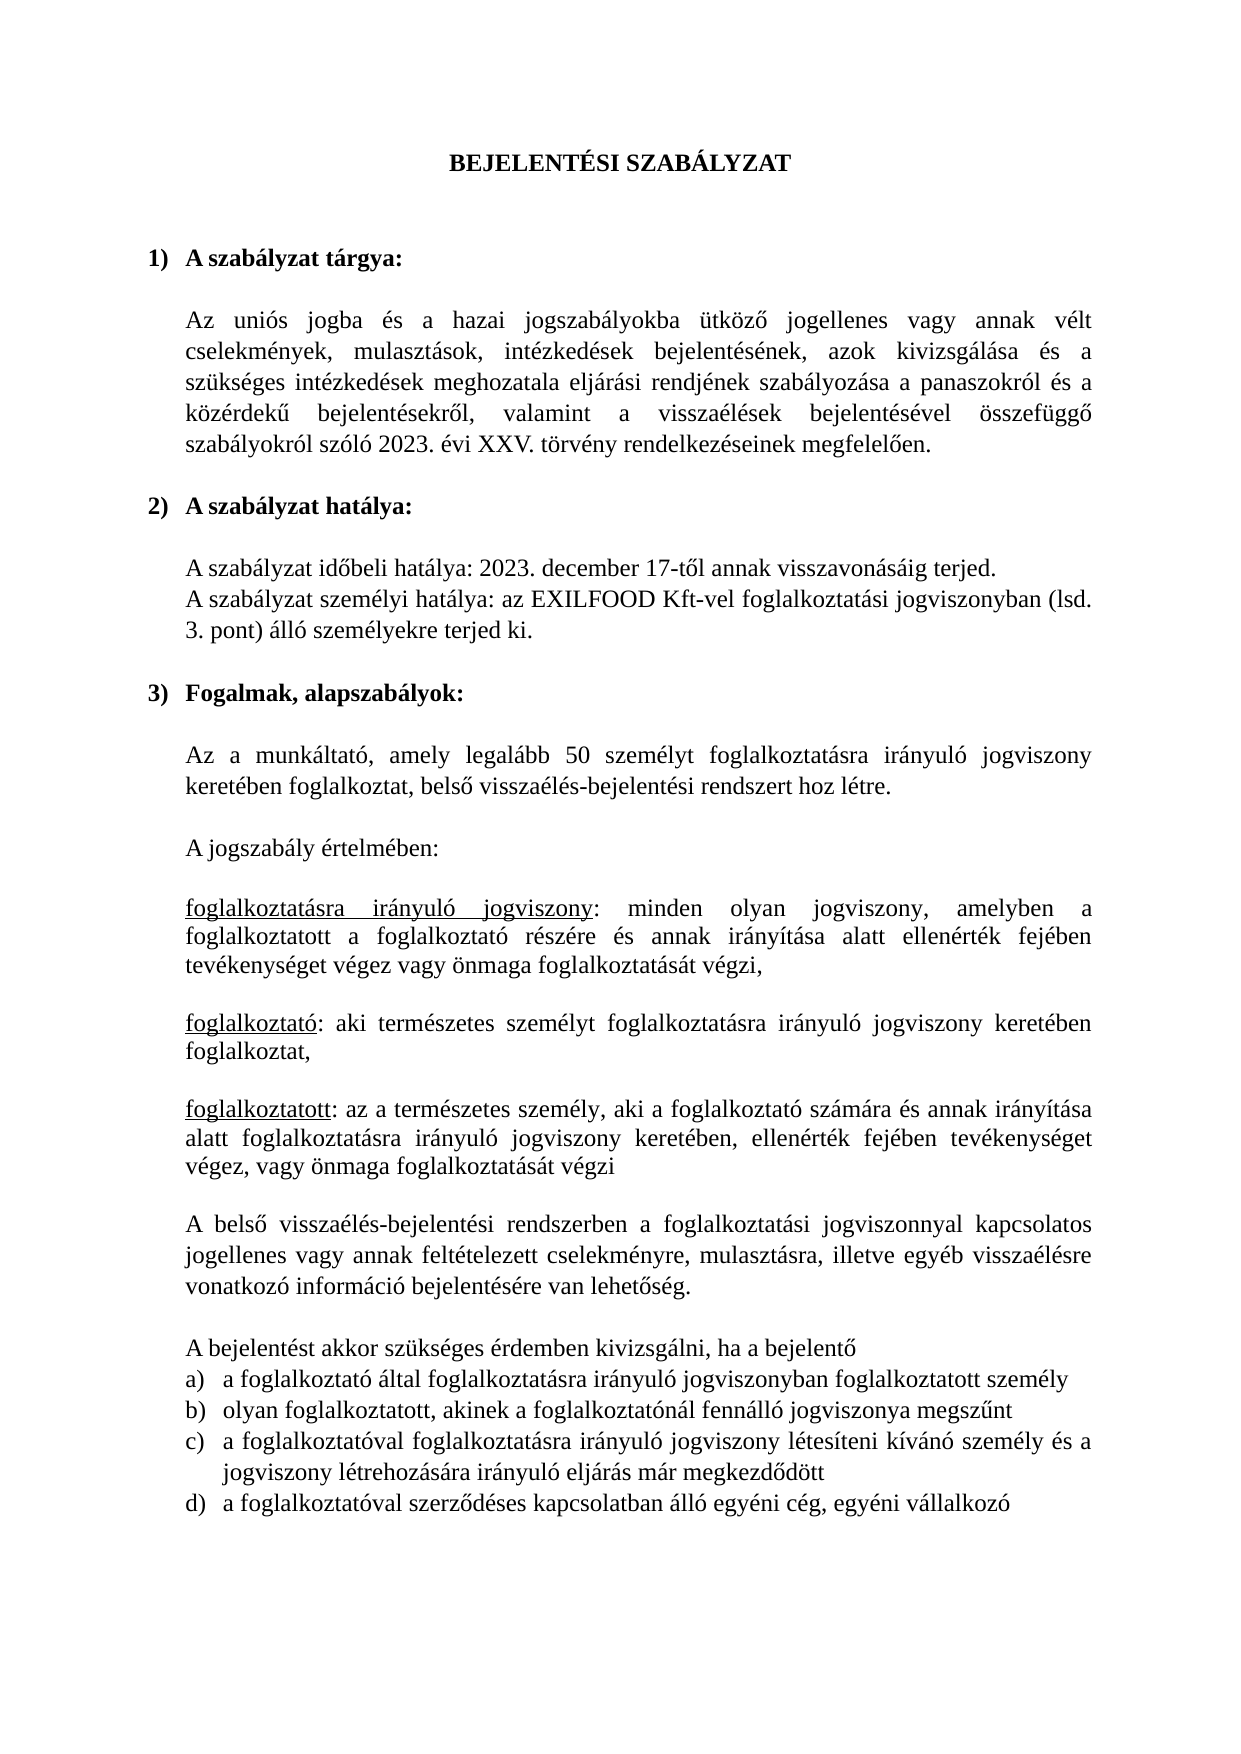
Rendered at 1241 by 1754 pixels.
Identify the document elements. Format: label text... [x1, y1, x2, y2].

list Az a munkáltató, amely legalább 50 személyt foglalkoztatásra irányuló jogviszony keretében foglalkoztat, belső visszaélés-bejelentési rendszert hoz létre. [185, 740, 1093, 799]
list A belső visszaélés-bejelentési rendszerben a foglalkoztatási jogviszonnyal kapcsolatos jogellenes vagy annak feltételezett cselekményre, mulasztásra, illetve egyéb visszaélésre vonatkozó információ bejelentésére van lehetőség. [185, 1209, 1093, 1300]
list A szabályzat időbeli hatálya: 2023. december 17-től annak visszavonásáig terjed. [185, 553, 1093, 582]
list Az uniós jogba és a hazai jogszabályokba ütköző jogellenes vagy annak vélt cselekmények, mulasztások, intézkedések bejelentésének, azok kivizsgálása és a szükséges intézkedések meghozatala eljárási rendjének szabályozása a panaszokról és a közérdekű bejelentésekről, valamint a visszaélések bejelentésével összefüggő szabályokról szóló 2023. évi XXV. törvény rendelkezéseinek megfelelően. [185, 305, 1093, 458]
list olyan foglalkoztatott, akinek a foglalkoztatónál fennálló jogviszonya megszűnt [185, 1395, 1093, 1424]
list a foglalkoztatóval szerződéses kapcsolatban álló egyéni cég, egyéni vállalkozó [185, 1488, 1093, 1517]
list A szabályzat tárgya: [148, 243, 1093, 272]
list foglalkoztatásra irányuló jogviszony: minden olyan jogviszony, amelyben a foglalkoztatott a foglalkoztató részére és annak irányítása alatt ellenérték fejében tevékenységet végez vagy önmaga foglalkoztatását végzi, [185, 893, 1093, 979]
list foglalkoztató: aki természetes személyt foglalkoztatásra irányuló jogviszony keretében foglalkoztat, [185, 1008, 1093, 1065]
list foglalkoztatott: az a természetes személy, aki a foglalkoztató számára és annak irányítása alatt foglalkoztatásra irányuló jogviszony keretében, ellenérték fejében tevékenységet végez, vagy önmaga foglalkoztatását végzi [185, 1094, 1093, 1180]
list A bejelentést akkor szükséges érdemben kivizsgálni, ha a bejelentő [185, 1333, 1093, 1362]
list A szabályzat hatálya: [148, 491, 1093, 520]
list a foglalkoztató által foglalkoztatásra irányuló jogviszonyban foglalkoztatott személy [185, 1364, 1093, 1393]
list a foglalkoztatóval foglalkoztatásra irányuló jogviszony létesíteni kívánó személy és a jogviszony létrehozására irányuló eljárás már megkezdődött [185, 1426, 1093, 1486]
list Fogalmak, alapszabályok: [148, 678, 1093, 706]
list A szabályzat személyi hatálya: az EXILFOOD Kft-vel foglalkoztatási jogviszonyban (lsd. 3. pont) álló személyekre terjed ki. [185, 584, 1093, 644]
text BEJELENTÉSI SZABÁLYZAT [148, 148, 1093, 176]
list A jogszabály értelmében: [185, 833, 1093, 862]
